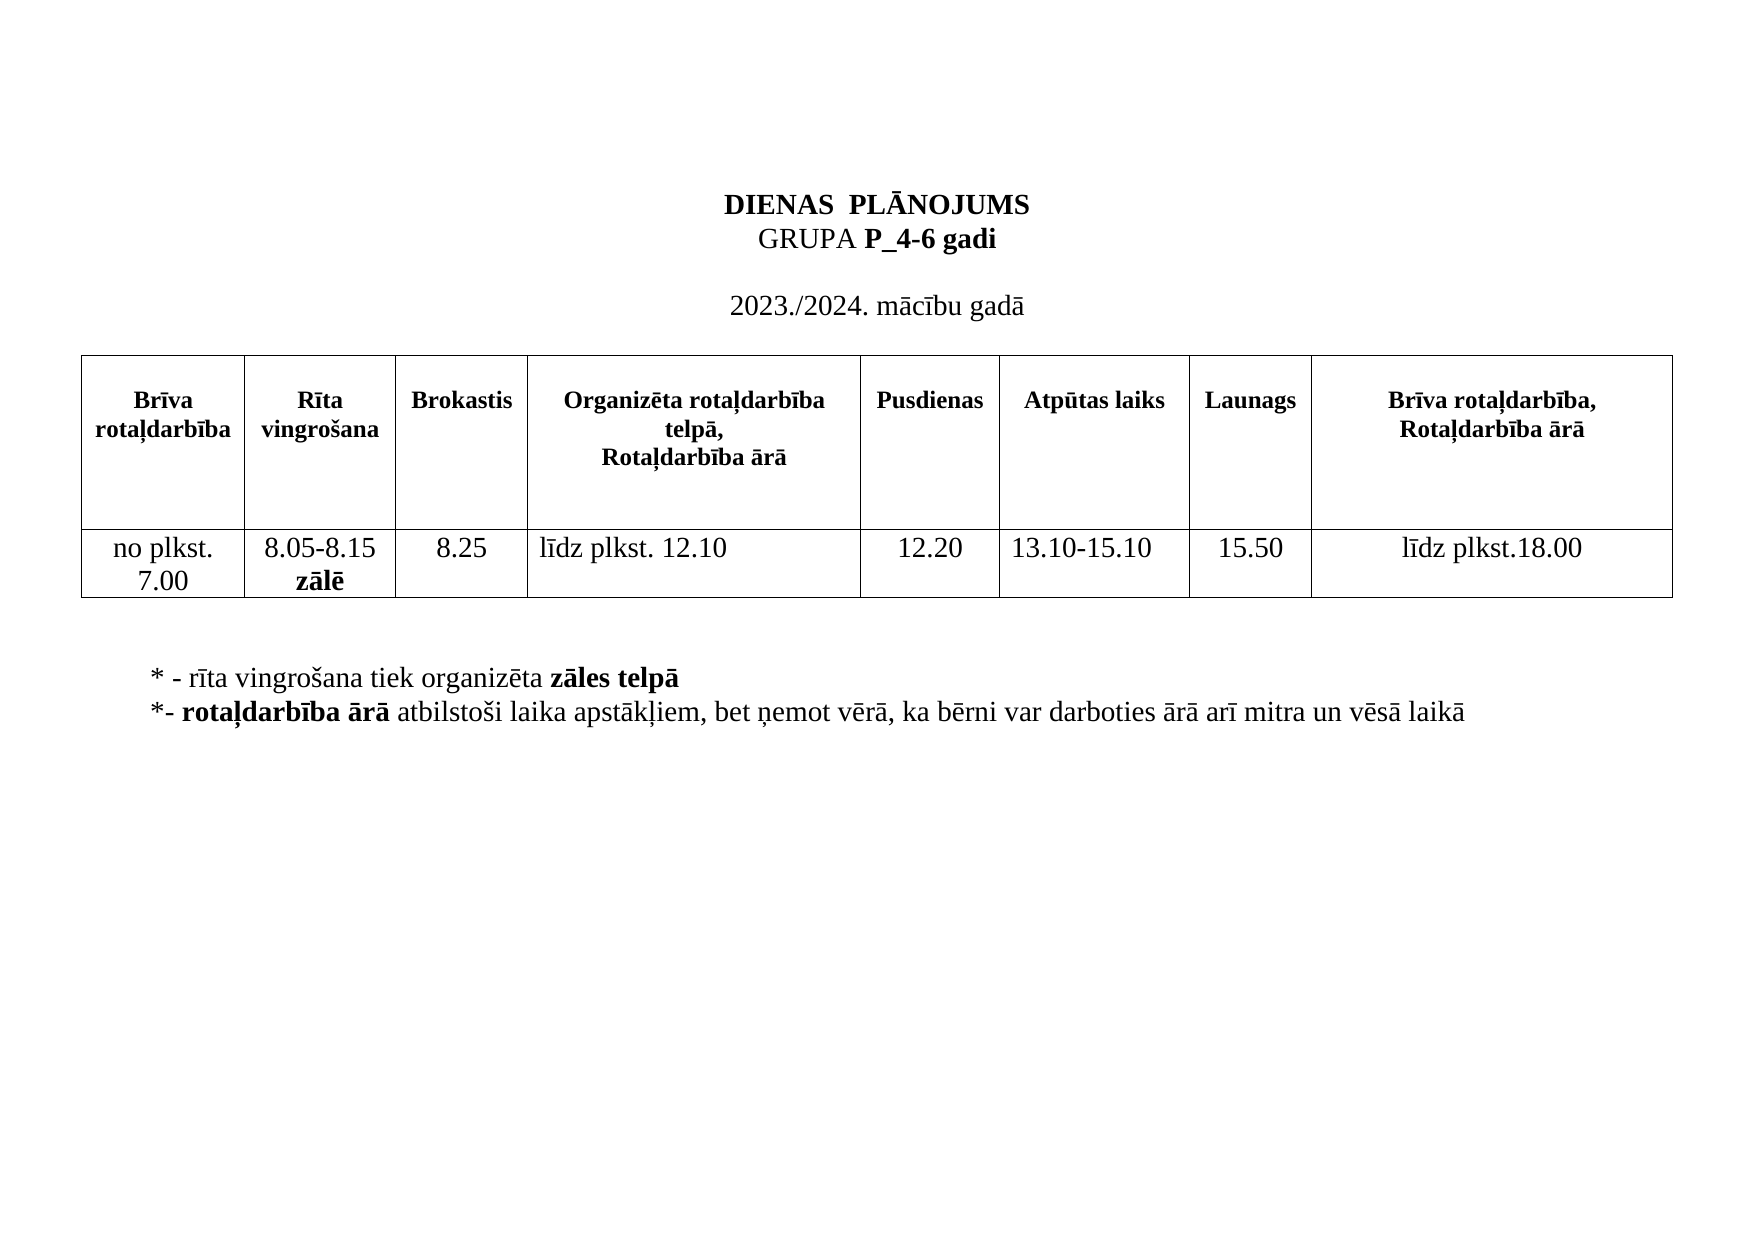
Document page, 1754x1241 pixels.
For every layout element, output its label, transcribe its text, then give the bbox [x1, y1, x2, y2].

text * - rīta vingrošana tiek organizēta zāles telpā [150, 660, 1604, 694]
table_cell no plkst. 7.00 [82, 530, 244, 597]
table_cell līdz plkst. 12.10 [528, 530, 860, 597]
table_header Atpūtas laiks [1000, 356, 1189, 529]
table_cell 12.20 [861, 530, 999, 597]
table_cell 8.25 [396, 530, 527, 597]
table_header Rīta vingrošana [245, 356, 395, 529]
text DIENAS PLĀNOJUMS [150, 187, 1604, 221]
table_header Brīva rotaļdarbība [82, 356, 244, 529]
text GRUPA P_4-6 gadi [150, 221, 1604, 254]
table_header Brokastis [396, 356, 527, 529]
table_header Pusdienas [861, 356, 999, 529]
table_header Organizēta rotaļdarbība telpā, Rotaļdarbība ārā [528, 356, 860, 529]
table_header Launags [1190, 356, 1311, 529]
table_cell 8.05-8.15 zālē [245, 530, 395, 597]
text *- rotaļdarbība ārā atbilstoši laika apstākļiem, bet ņemot vērā, ka bērni var darboties ārā arī mitra un vēsā laikā [150, 694, 1604, 727]
table_cell 13.10-15.10 [1000, 530, 1189, 597]
table_header Brīva rotaļdarbība, Rotaļdarbība ārā [1312, 356, 1672, 529]
table_cell līdz plkst.18.00 [1312, 530, 1672, 597]
table_cell 15.50 [1190, 530, 1311, 597]
text 2023./2024. mācību gadā [150, 288, 1604, 322]
